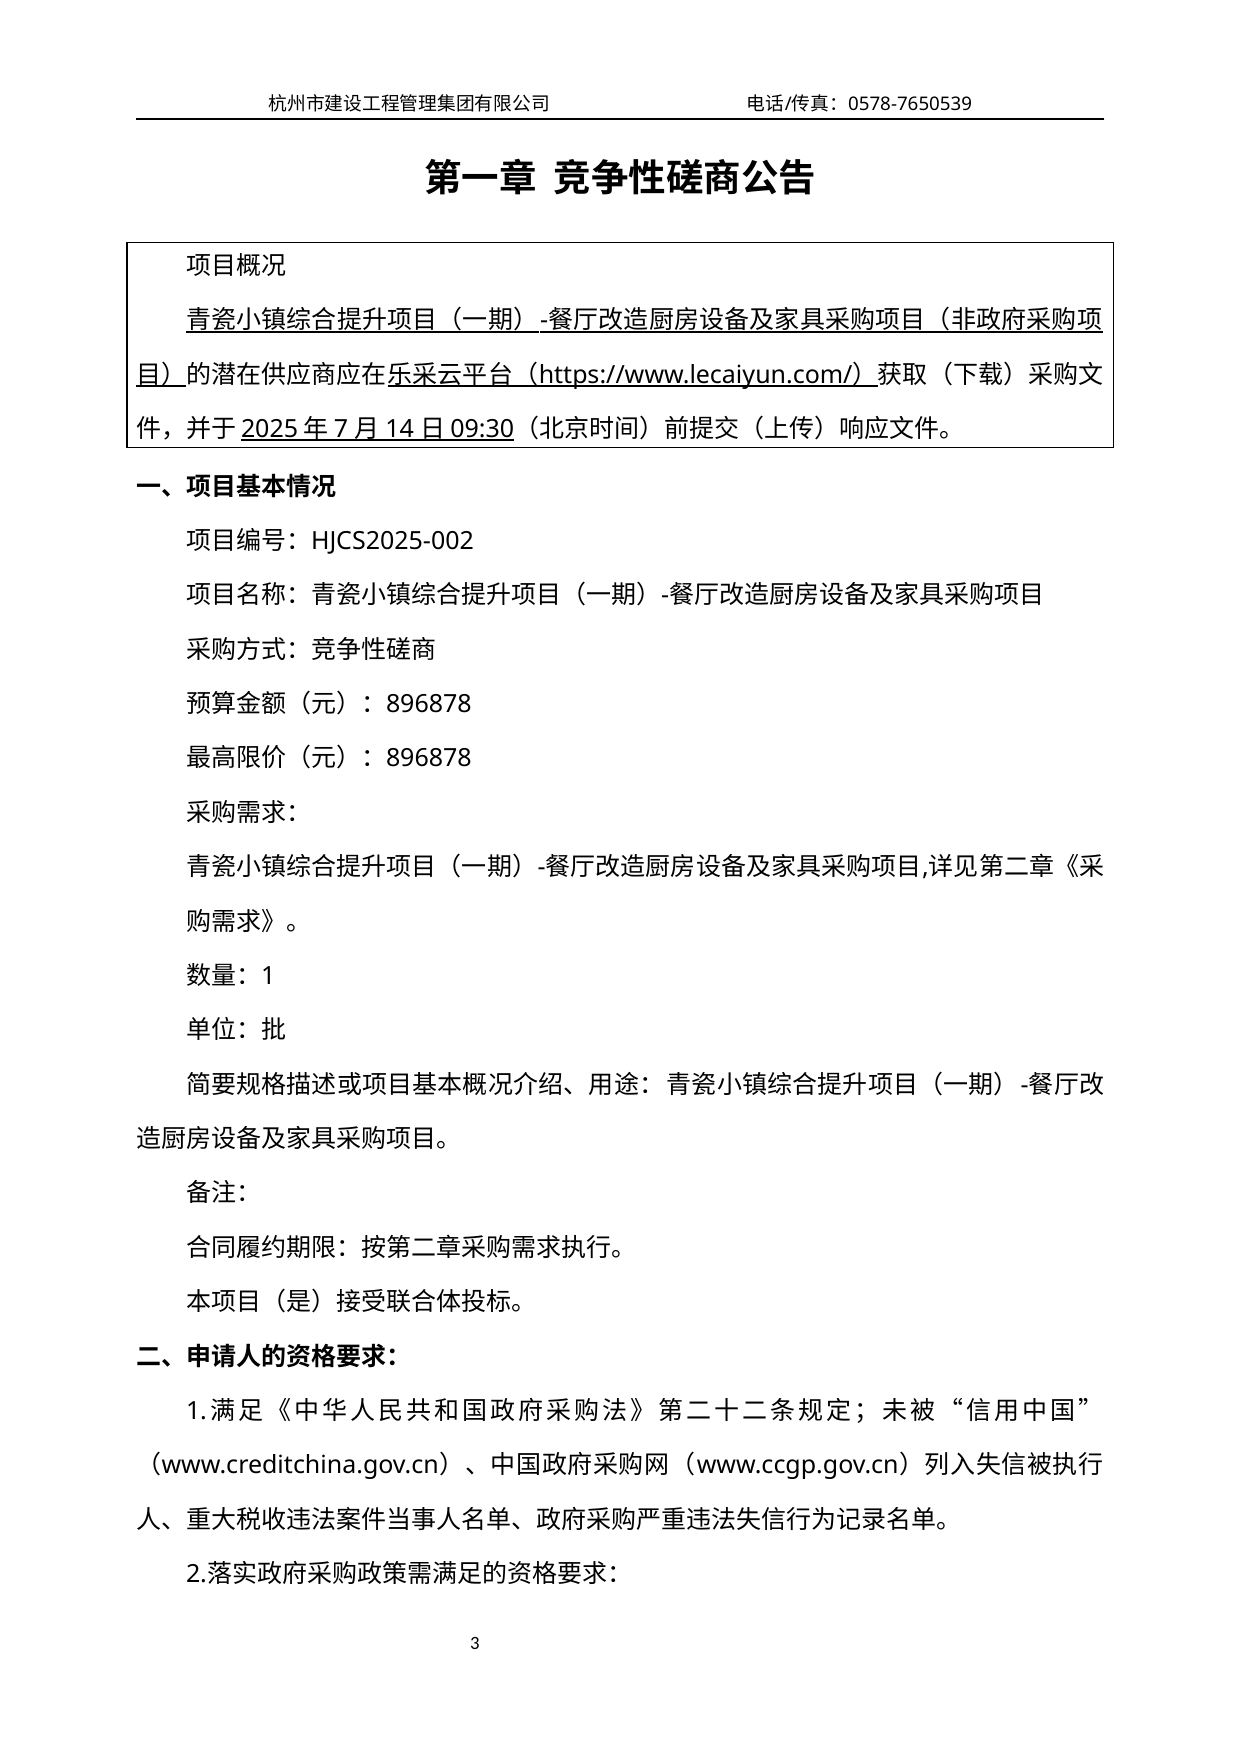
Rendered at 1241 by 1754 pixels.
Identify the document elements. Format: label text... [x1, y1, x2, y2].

text 简要规格描述或项目基本概况介绍、用途：青瓷小镇综合提升项目（一期）-餐厅改造厨房设备及家具采购项目。 [136, 1064, 1104, 1155]
subtitle 第一章 竞争性磋商公告 [136, 148, 1104, 203]
text 最高限价（元）：896878 [136, 738, 1104, 774]
text 2.落实政府采购政策需满足的资格要求： [136, 1553, 1104, 1590]
subtitle 二、申请人的资格要求： [136, 1336, 1104, 1372]
text 采购需求： [136, 792, 1104, 828]
text 1.满足《中华人民共和国政府采购法》第二十二条规定；未被“信用中国”（www.creditchina.gov.cn）、中国政府采购网（www.ccgp.gov.cn）列入失信被执行人、重大税收违法案件当事人名单、政府采购严重违法失信行为记录名单。 [136, 1390, 1104, 1535]
subtitle 一、项目基本情况 [136, 466, 1104, 502]
text 项目编号：HJCS2025-002 [136, 520, 1104, 557]
text 备注： [136, 1173, 1104, 1209]
text 青瓷小镇综合提升项目（一期）-餐厅改造厨房设备及家具采购项目,详见第二章《采购需求》。 数量：1 [186, 847, 1104, 992]
text 项目概况 [128, 243, 1113, 282]
text 预算金额（元）：896878 [136, 683, 1104, 720]
text 合同履约期限：按第二章采购需求执行。 [136, 1227, 1104, 1263]
text 本项目（是）接受联合体投标。 [136, 1282, 1104, 1318]
text 青瓷小镇综合提升项目（一期）-餐厅改造厨房设备及家具采购项目（非政府采购项目）的潜在供应商应在乐采云平台（https://www.lecaiyun.com/）获取（下载）采购文件，并于2025年 7 月 14 日09:30（北京时间）前提交（上传）响应文件。 [128, 297, 1113, 447]
text 单位：批 [136, 1010, 1104, 1046]
text 采购方式：竞争性磋商 [136, 629, 1104, 665]
text 项目名称：青瓷小镇综合提升项目（一期）-餐厅改造厨房设备及家具采购项目 [136, 575, 1104, 611]
